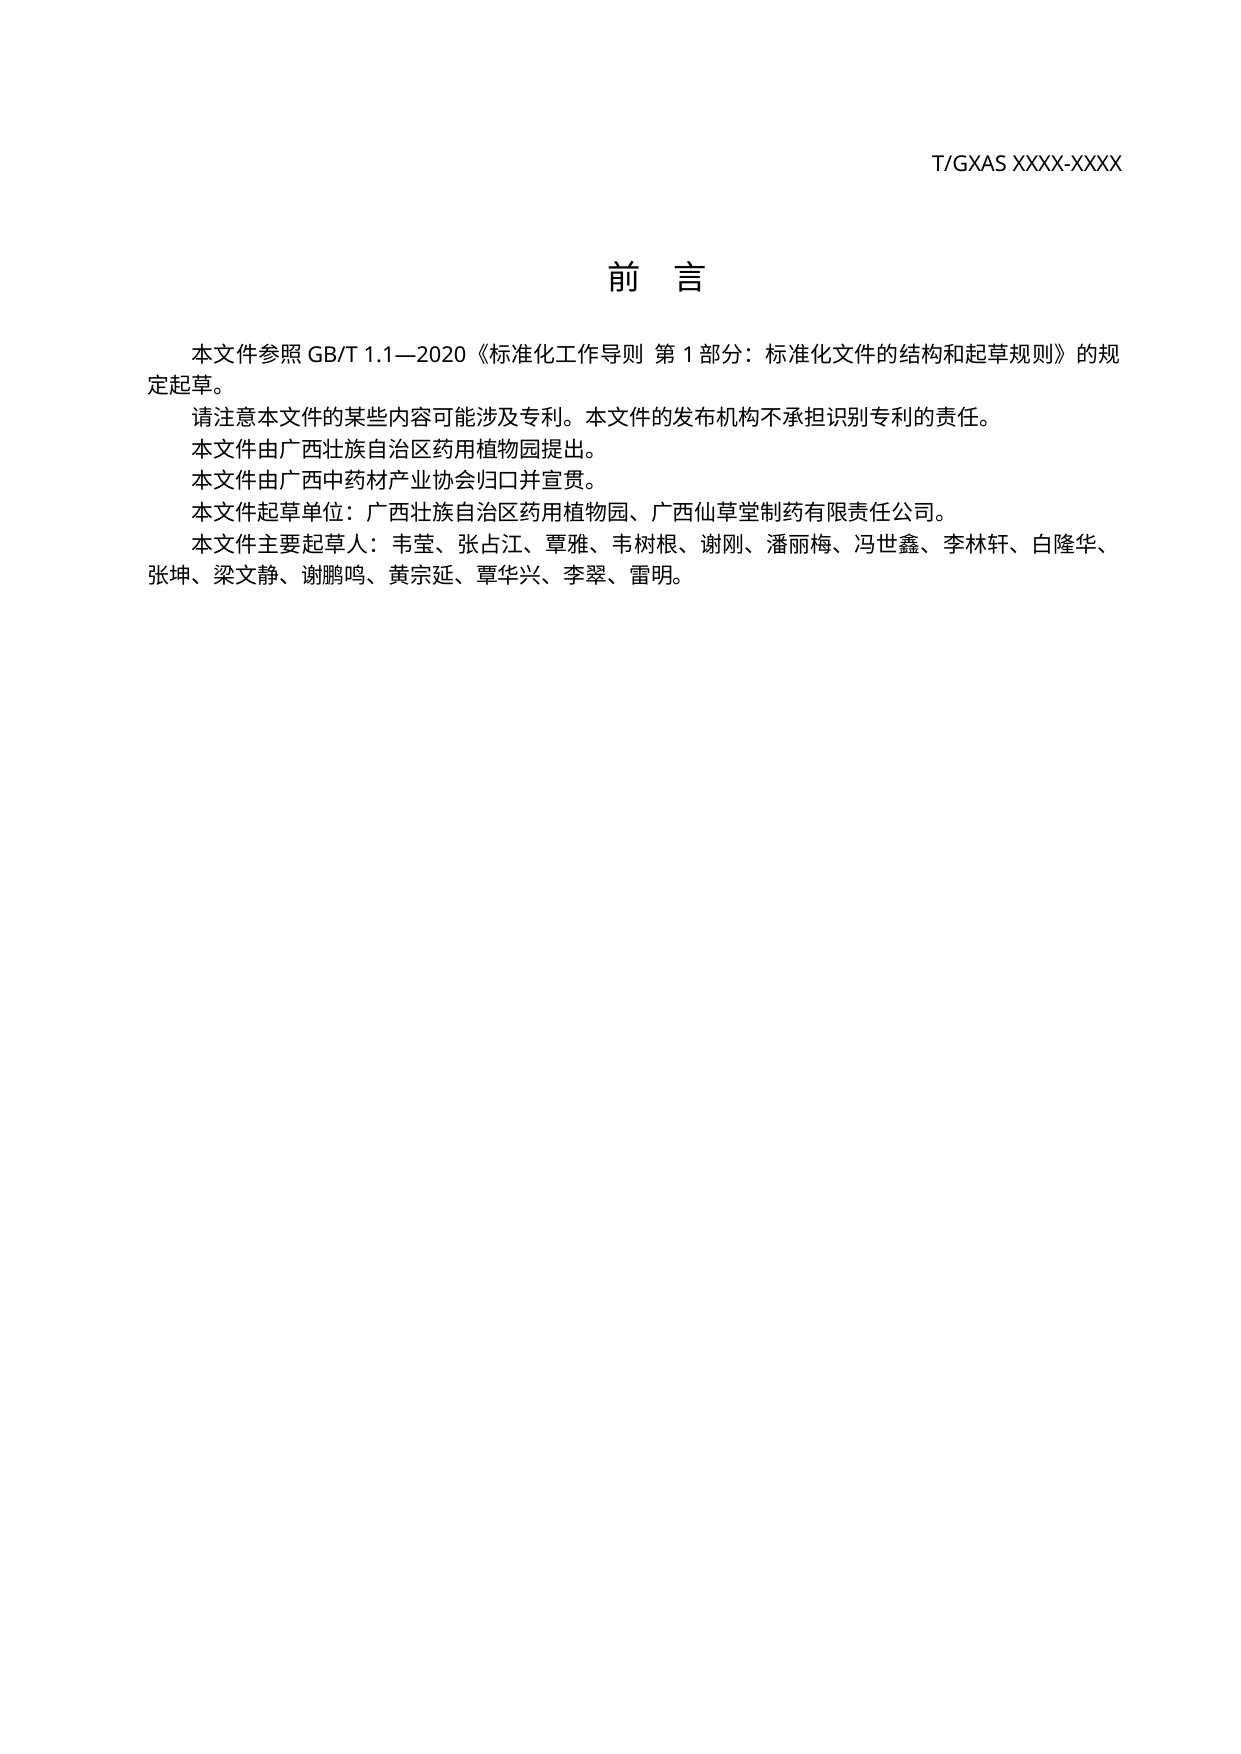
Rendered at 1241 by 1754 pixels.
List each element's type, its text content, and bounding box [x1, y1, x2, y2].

text 前言 [148, 251, 1122, 299]
text 本文件主要起草人：韦莹、张占江、覃雅、韦树根、谢刚、潘丽梅、冯世鑫、李林轩、白隆华、张坤、梁文静、谢鹏鸣、黄宗延、覃华兴、李翠、雷明。 [148, 527, 1122, 590]
text 本文件参照GB/T 1.1—2020《标准化工作导则 第1部分：标准化文件的结构和起草规则》的规定起草。 [148, 337, 1122, 400]
text 请注意本文件的某些内容可能涉及专利。本文件的发布机构不承担识别专利的责任。 [148, 400, 1122, 432]
text 本文件由广西壮族自治区药用植物园提出。 [148, 432, 1122, 463]
text 本文件起草单位：广西壮族自治区药用植物园、广西仙草堂制药有限责任公司。 [148, 495, 1122, 527]
text 本文件由广西中药材产业协会归口并宣贯。 [148, 463, 1122, 495]
